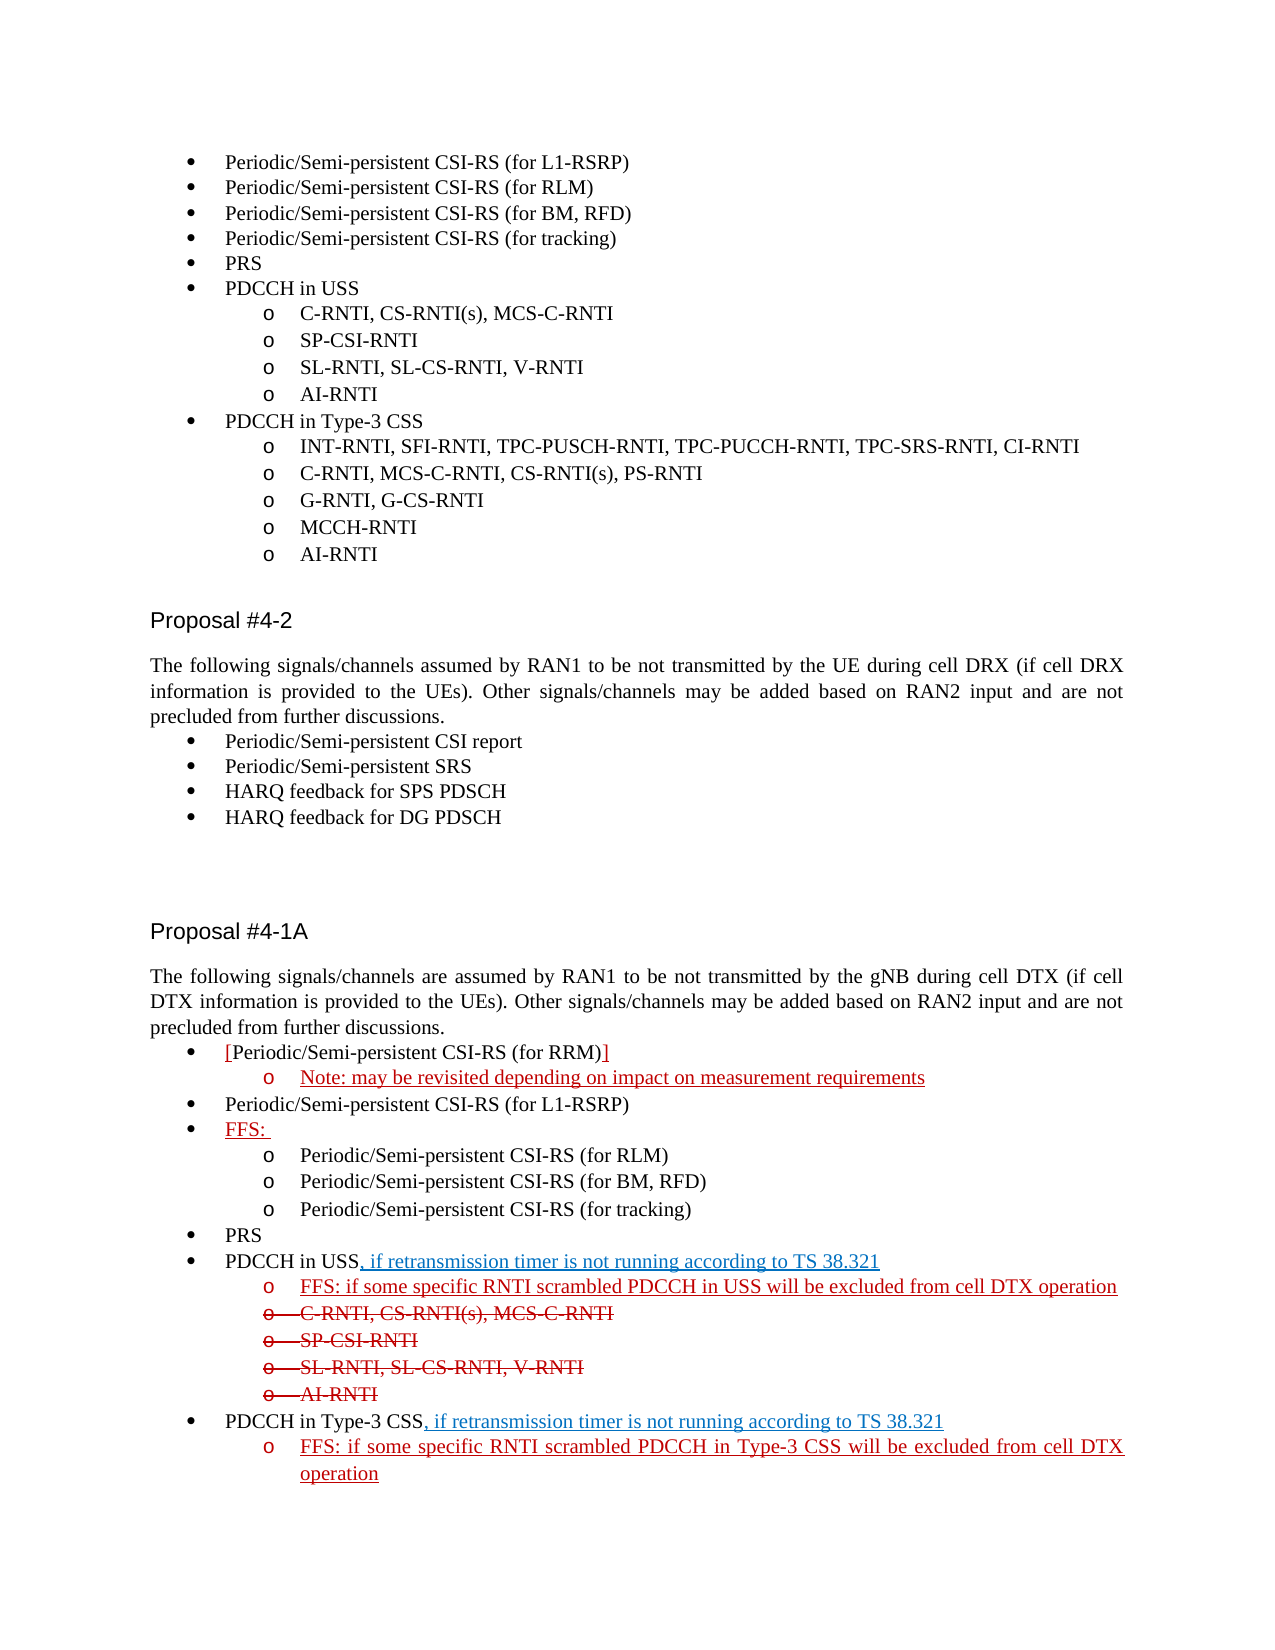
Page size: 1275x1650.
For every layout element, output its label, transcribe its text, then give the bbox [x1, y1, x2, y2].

list C-RNTI, CS-RNTI(s), MCS-C-RNTI [262, 301, 1125, 327]
list AI-RNTI [262, 1382, 1125, 1407]
list PRS [187, 1223, 1125, 1247]
list AI-RNTI [262, 382, 1125, 408]
list Periodic/Semi-persistent CSI-RS (for BM, RFD) [262, 1169, 1125, 1195]
list PDCCH in USS, if retransmission timer is not running according to TS 38.321 [187, 1249, 1125, 1273]
list [Periodic/Semi-persistent CSI-RS (for RRM)] [187, 1040, 1125, 1064]
list Periodic/Semi-persistent CSI-RS (for L1-RSRP) [187, 1092, 1125, 1116]
list C-RNTI, CS-RNTI(s), MCS-C-RNTI [262, 1301, 1125, 1327]
list PDCCH in USS [187, 276, 1125, 300]
text The following signals/channels are assumed by RAN1 to be not transmitted by the gNB during cell DTX (if cell DTX information is provided to the UEs). Other signals/channels may be added based on RAN2 input and are not precluded from further discussions. [150, 964, 1125, 1039]
list Periodic/Semi-persistent CSI-RS (for L1-RSRP) [187, 150, 1125, 174]
list AI-RNTI [262, 542, 1125, 568]
list SL-RNTI, SL-CS-RNTI, V-RNTI [262, 355, 1125, 381]
list FFS: if some specific RNTI scrambled PDCCH in USS will be excluded from cell DTX operation [262, 1274, 1125, 1299]
list Periodic/Semi-persistent CSI-RS (for RLM) [187, 175, 1125, 199]
subtitle Proposal #4-1A [150, 918, 1125, 944]
list SL-RNTI, SL-CS-RNTI, V-RNTI [262, 1355, 1125, 1381]
list HARQ feedback for SPS PDSCH [187, 779, 1125, 803]
list HARQ feedback for DG PDSCH [187, 804, 1125, 829]
list Periodic/Semi-persistent CSI-RS (for BM, RFD) [187, 200, 1125, 224]
list Periodic/Semi-persistent CSI-RS (for tracking) [187, 226, 1125, 250]
list MCCH-RNTI [262, 515, 1125, 541]
list FFS: if some specific RNTI scrambled PDCCH in Type-3 CSS will be excluded from cell DTX operation [262, 1434, 1125, 1485]
list Periodic/Semi-persistent CSI-RS (for tracking) [262, 1196, 1125, 1222]
list PDCCH in Type-3 CSS [187, 409, 1125, 433]
list C-RNTI, MCS-C-RNTI, CS-RNTI(s), PS-RNTI [262, 461, 1125, 487]
list FFS: [187, 1117, 1125, 1141]
text The following signals/channels assumed by RAN1 to be not transmitted by the UE during cell DRX (if cell DRX information is provided to the UEs). Other signals/channels may be added based on RAN2 input and are not precluded from further discussions. [150, 653, 1125, 728]
list Periodic/Semi-persistent CSI report [187, 729, 1125, 753]
list Note: may be revisited depending on impact on measurement requirements [262, 1065, 1125, 1091]
list Periodic/Semi-persistent CSI-RS (for RLM) [262, 1142, 1125, 1168]
list PDCCH in Type-3 CSS, if retransmission timer is not running according to TS 38.321 [187, 1409, 1125, 1433]
list G-RNTI, G-CS-RNTI [262, 488, 1125, 514]
list INT-RNTI, SFI-RNTI, TPC-PUSCH-RNTI, TPC-PUCCH-RNTI, TPC-SRS-RNTI, CI-RNTI [262, 434, 1125, 460]
list SP-CSI-RNTI [262, 1328, 1125, 1353]
list PRS [187, 251, 1125, 275]
list Periodic/Semi-persistent SRS [187, 754, 1125, 778]
list SP-CSI-RNTI [262, 328, 1125, 354]
subtitle Proposal #4-2 [150, 607, 1125, 633]
